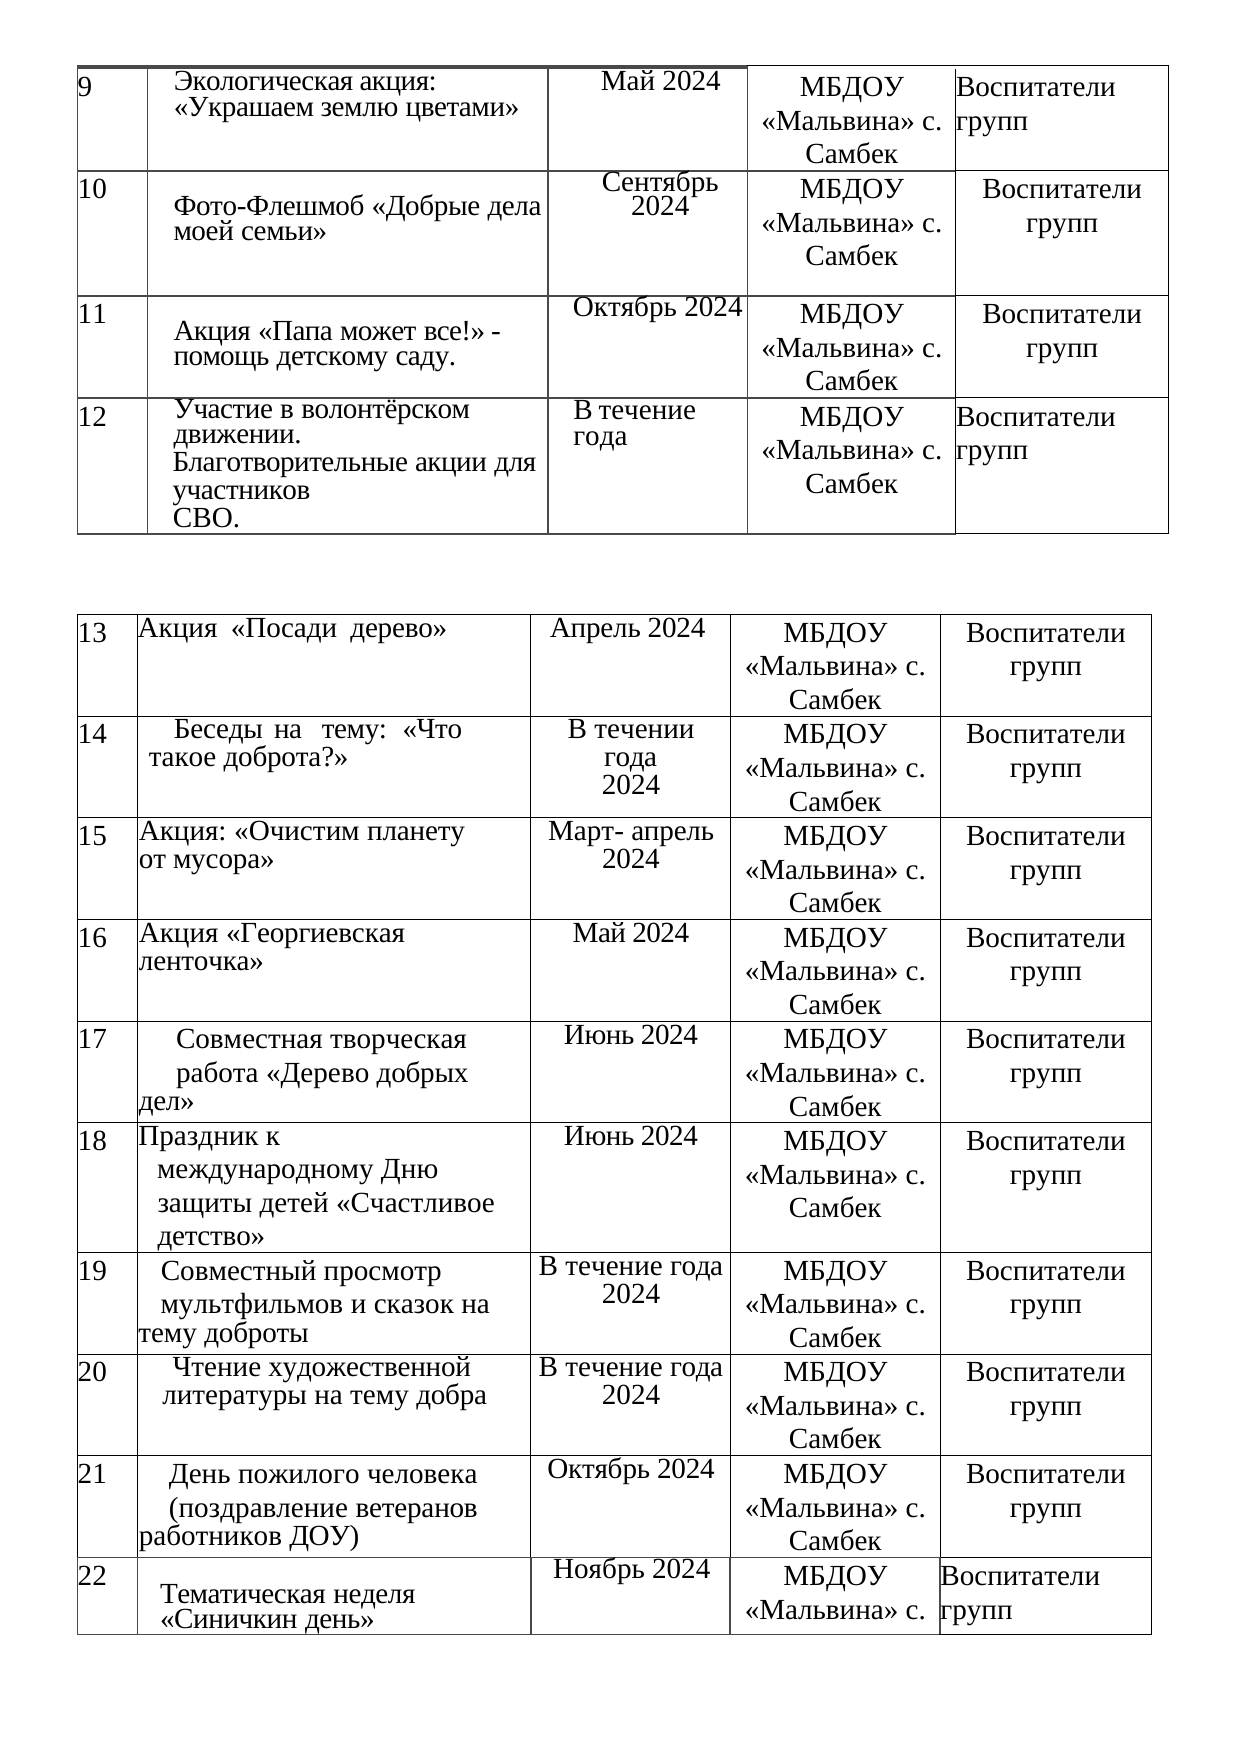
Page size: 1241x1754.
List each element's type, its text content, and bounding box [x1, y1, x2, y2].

table_cell День пожилого человека (поздравление ветеранов работников ДОУ) [138, 1456, 530, 1557]
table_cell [731, 1558, 939, 1634]
table_cell МБДОУ «Мальвина» с. Самбек [731, 1253, 940, 1353]
table_cell Ноябрь 2024 [532, 1558, 729, 1634]
table_cell МБДОУ «Мальвина» с. Самбек [731, 1123, 940, 1252]
table_cell Октябрь 2024 [549, 297, 747, 397]
table_cell Праздник к международному Дню защиты детей «Счастливое детство» [138, 1123, 530, 1252]
table_cell В течение года [549, 399, 747, 533]
table_cell Беседы на тему: «Что такое доброта?» [138, 717, 530, 817]
table_cell 14 [78, 717, 137, 817]
table_cell Воспитатели групп [941, 1355, 1151, 1455]
table_cell Март- апрель 2024 [531, 818, 730, 919]
table_cell Воспитатели групп [956, 66, 1168, 170]
table_cell 17 [78, 1022, 137, 1122]
table_cell 20 [78, 1355, 137, 1455]
table_cell Май 2024 [531, 920, 730, 1021]
table_cell Экологическая акция: «Украшаем землю цветами» [148, 69, 547, 170]
table_cell Акция: «Очистим планету от мусора» [138, 818, 530, 919]
table_header Апрель 2024 [531, 615, 730, 716]
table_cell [748, 66, 956, 170]
table_cell В течении года 2024 [531, 717, 730, 817]
table_header Воспитатели групп [941, 615, 1151, 716]
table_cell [138, 1558, 530, 1634]
table_cell Фото-Флешмоб «Добрые дела моей семьи» [148, 172, 547, 295]
table_cell Воспитатели групп [941, 1558, 1151, 1634]
table_cell Июнь 2024 [531, 1022, 730, 1122]
table_cell В течение года 2024 [531, 1355, 730, 1455]
table_cell Воспитатели групп [941, 1022, 1151, 1122]
table_cell 9 [78, 69, 147, 170]
table_cell МБДОУ «Мальвина» с. Самбек [731, 920, 940, 1021]
table_cell 11 [78, 297, 147, 397]
table_cell Октябрь 2024 [531, 1456, 730, 1557]
table_cell Воспитатели групп [941, 1123, 1151, 1252]
table_cell 19 [78, 1253, 137, 1353]
table_cell МБДОУ «Мальвина» с. Самбек [748, 172, 955, 295]
table_cell Совместная творческая работа «Дерево добрых дел» [138, 1022, 530, 1122]
table_cell Воспитатели групп [956, 398, 1168, 533]
table_cell Воспитатели групп [956, 171, 1168, 295]
table_cell МБДОУ «Мальвина» с. Самбек [731, 1355, 940, 1455]
table_cell 10 [78, 172, 147, 295]
table_header МБДОУ «Мальвина» с. Самбек [731, 615, 940, 716]
table_cell Май 2024 [549, 69, 747, 170]
table_cell Июнь 2024 [531, 1123, 730, 1252]
table_cell Воспитатели групп [941, 818, 1151, 919]
table_cell 21 [78, 1456, 137, 1557]
table_header Акция «Посади дерево» [138, 615, 530, 716]
table_cell Воспитатели групп [941, 920, 1151, 1021]
table_cell 16 [78, 920, 137, 1021]
table_cell МБДОУ «Мальвина» с. Самбек [748, 297, 955, 397]
table_cell Акция «Георгиевская ленточка» [138, 920, 530, 1021]
table_cell В течение года 2024 [531, 1253, 730, 1353]
table_cell МБДОУ «Мальвина» с. Самбек [731, 1456, 940, 1557]
table_cell Воспитатели групп [956, 296, 1168, 397]
table_cell МБДОУ «Мальвина» с. Самбек [731, 717, 940, 817]
table_cell МБДОУ «Мальвина» с. Самбек [748, 399, 955, 533]
table_cell 22 [78, 1558, 137, 1634]
table_cell Сентябрь 2024 [549, 172, 747, 295]
table_cell 18 [78, 1123, 137, 1252]
table_cell МБДОУ «Мальвина» с. Самбек [731, 1022, 940, 1122]
table_cell 15 [78, 818, 137, 919]
table_cell Воспитатели групп [941, 717, 1151, 817]
table_cell Совместный просмотр мультфильмов и сказок на тему доброты [138, 1253, 530, 1353]
table_header 13 [78, 615, 137, 716]
table_cell Воспитатели групп [941, 1456, 1151, 1557]
table_cell МБДОУ «Мальвина» с. Самбек [731, 818, 940, 919]
table_cell Воспитатели групп [941, 1253, 1151, 1353]
table_cell Чтение художественной литературы на тему добра [138, 1355, 530, 1455]
table_cell Акция «Папа может все!» -помощь детскому саду. [148, 297, 547, 397]
table_cell 12 [78, 399, 147, 533]
table_cell Участие в волонтёрском движении. Благотворительные акции для участников CBO. [148, 399, 547, 533]
